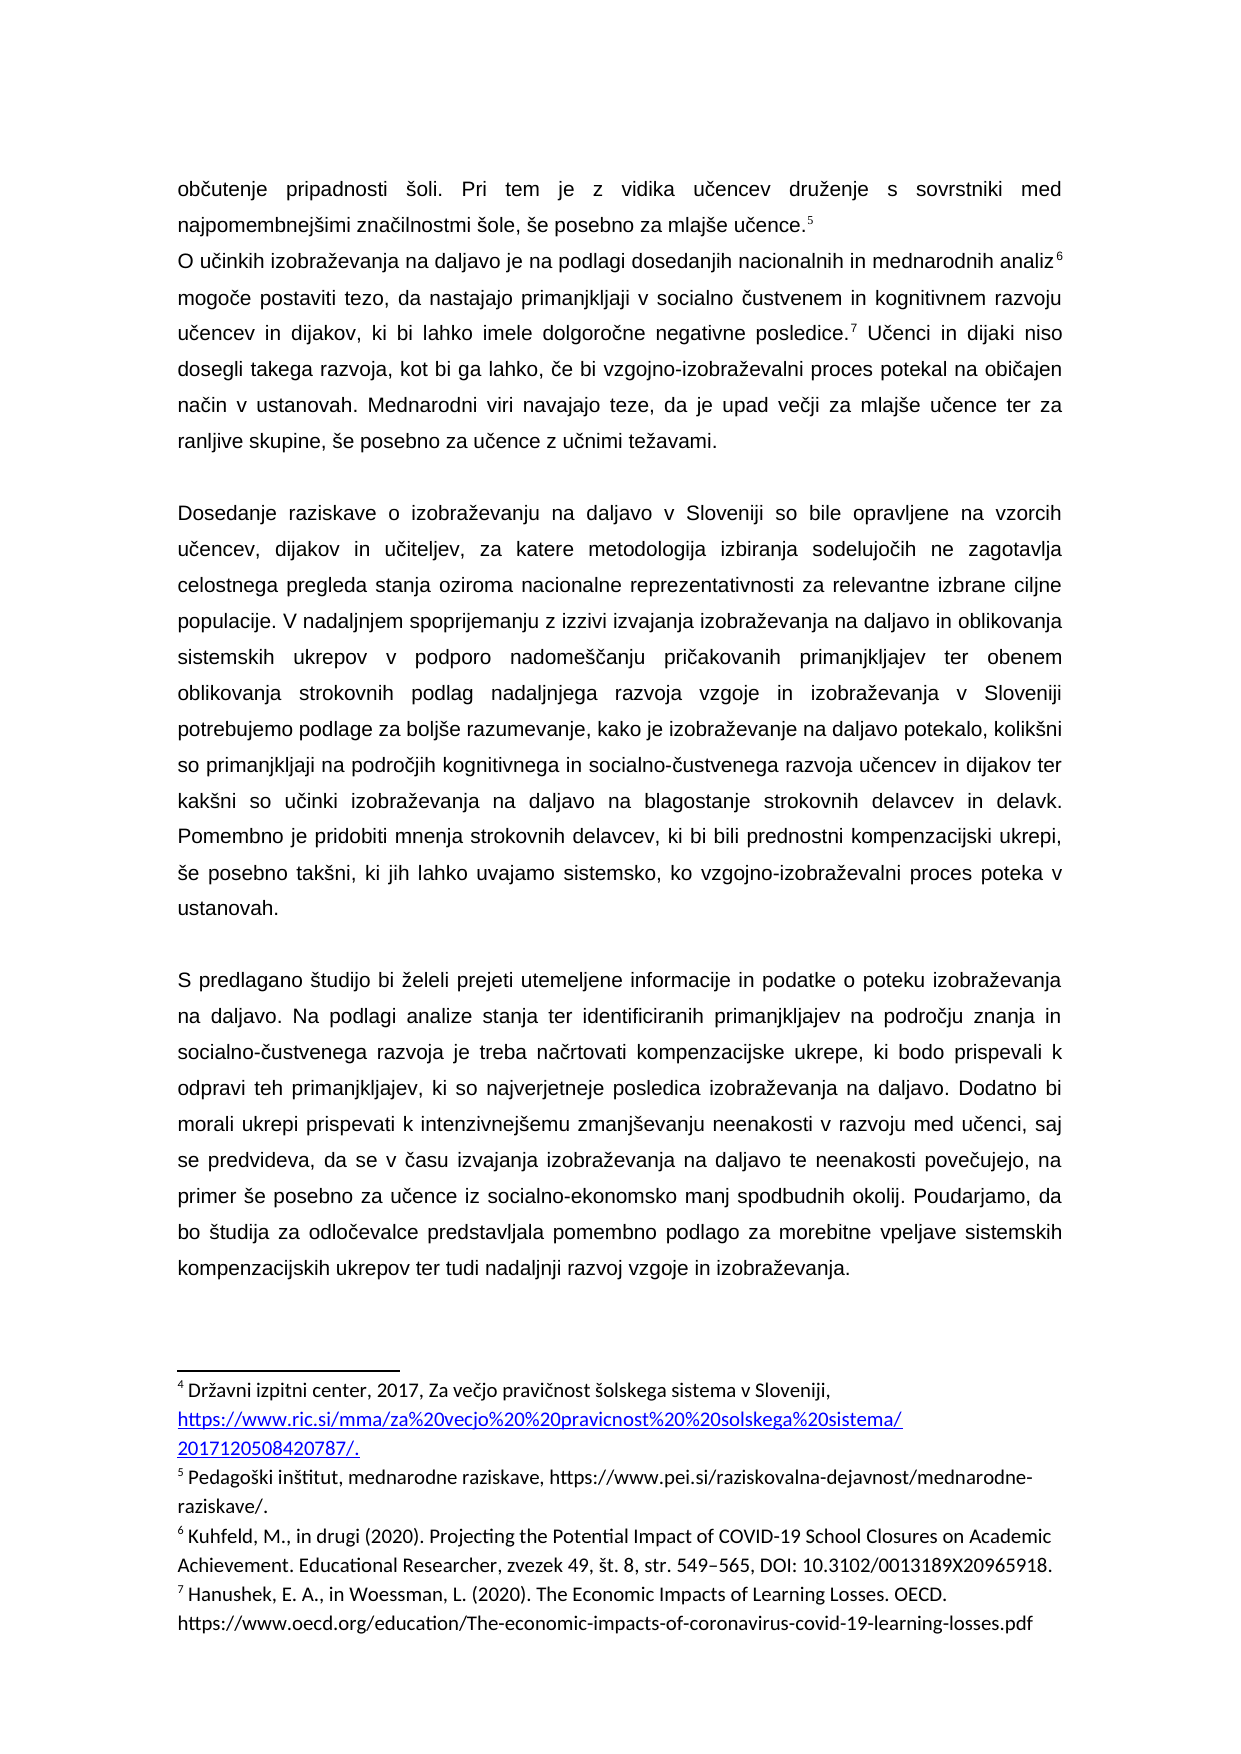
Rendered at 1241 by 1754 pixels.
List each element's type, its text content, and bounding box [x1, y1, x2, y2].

text O učinkih izobraževanja na daljavo je na podlagi dosedanjih nacionalnih in mednarodnih analiz mogoče postaviti tezo, da nastajajo primanjkljaji v socialno čustvenem in kognitivnem razvoju učencev in dijakov, ki bi lahko imele dolgoročne negativne posledice. Učenci in dijaki niso dosegli takega razvoja, kot bi ga lahko, če bi vzgojno-izobraževalni proces potekal na običajen način v ustanovah. Mednarodni viri navajajo teze, da je upad večji za mlajše učence ter za ranljive skupine, še posebno za učence z učnimi težavami. [177, 249, 1063, 453]
text Iz mednarodnih raziskav, ki so bile opravljene pred zaprtjem vzgojno-izobraževalnih ustanov, vemo, da slovenski učenci dosegajo na splošno mednarodno primerjalno nadpovprečne rezultate v znanju na različnih področjih. Hkrati so bile tudi v teh raziskavah prepoznane neenakosti med učenci, ki potrebujejo nenehno sistemsko obravnavo in pripravo ukrepov za zmanjševanje (na primer, neenakosti v dosežkih glede na socialno-ekonomsko ozadje, glede na ozadje priseljenca in glede na spol), kar potrjujejo tudi nacionalni viri. Obenem slovenski učenci izkazujejo mednarodno primerjalno nižje ravni motiviranosti za učenje, samoregulacije učenja in občutenje pripadnosti šoli. Pri tem je z vidika učencev druženje s sovrstniki med najpomembnejšimi značilnostmi šole, še posebno za mlajše učence. [177, 177, 1063, 237]
text Dosedanje raziskave o izobraževanju na daljavo v Sloveniji so bile opravljene na vzorcih učencev, dijakov in učiteljev, za katere metodologija izbiranja sodelujočih ne zagotavlja celostnega pregleda stanja oziroma nacionalne reprezentativnosti za relevantne izbrane ciljne populacije. V nadaljnjem spoprijemanju z izzivi izvajanja izobraževanja na daljavo in oblikovanja sistemskih ukrepov v podporo nadomeščanju pričakovanih primanjkljajev ter obenem oblikovanja strokovnih podlag nadaljnjega razvoja vzgoje in izobraževanja v Sloveniji potrebujemo podlage za boljše razumevanje, kako je izobraževanje na daljavo potekalo, kolikšni so primanjkljaji na področjih kognitivnega in socialno-čustvenega razvoja učencev in dijakov ter kakšni so učinki izobraževanja na daljavo na blagostanje strokovnih delavcev in delavk. Pomembno je pridobiti mnenja strokovnih delavcev, ki bi bili prednostni kompenzacijski ukrepi, še posebno takšni, ki jih lahko uvajamo sistemsko, ko vzgojno-izobraževalni proces poteka v ustanovah. [177, 501, 1063, 920]
text S predlagano študijo bi želeli prejeti utemeljene informacije in podatke o poteku izobraževanja na daljavo. Na podlagi analize stanja ter identificiranih primanjkljajev na področju znanja in socialno-čustvenega razvoja je treba načrtovati kompenzacijske ukrepe, ki bodo prispevali k odpravi teh primanjkljajev, ki so najverjetneje posledica izobraževanja na daljavo. Dodatno bi morali ukrepi prispevati k intenzivnejšemu zmanjševanju neenakosti v razvoju med učenci, saj se predvideva, da se v času izvajanja izobraževanja na daljavo te neenakosti povečujejo, na primer še posebno za učence iz socialno-ekonomsko manj spodbudnih okolij. Poudarjamo, da bo študija za odločevalce predstavljala pomembno podlago za morebitne vpeljave sistemskih kompenzacijskih ukrepov ter tudi nadaljnji razvoj vzgoje in izobraževanja. [177, 968, 1063, 1279]
